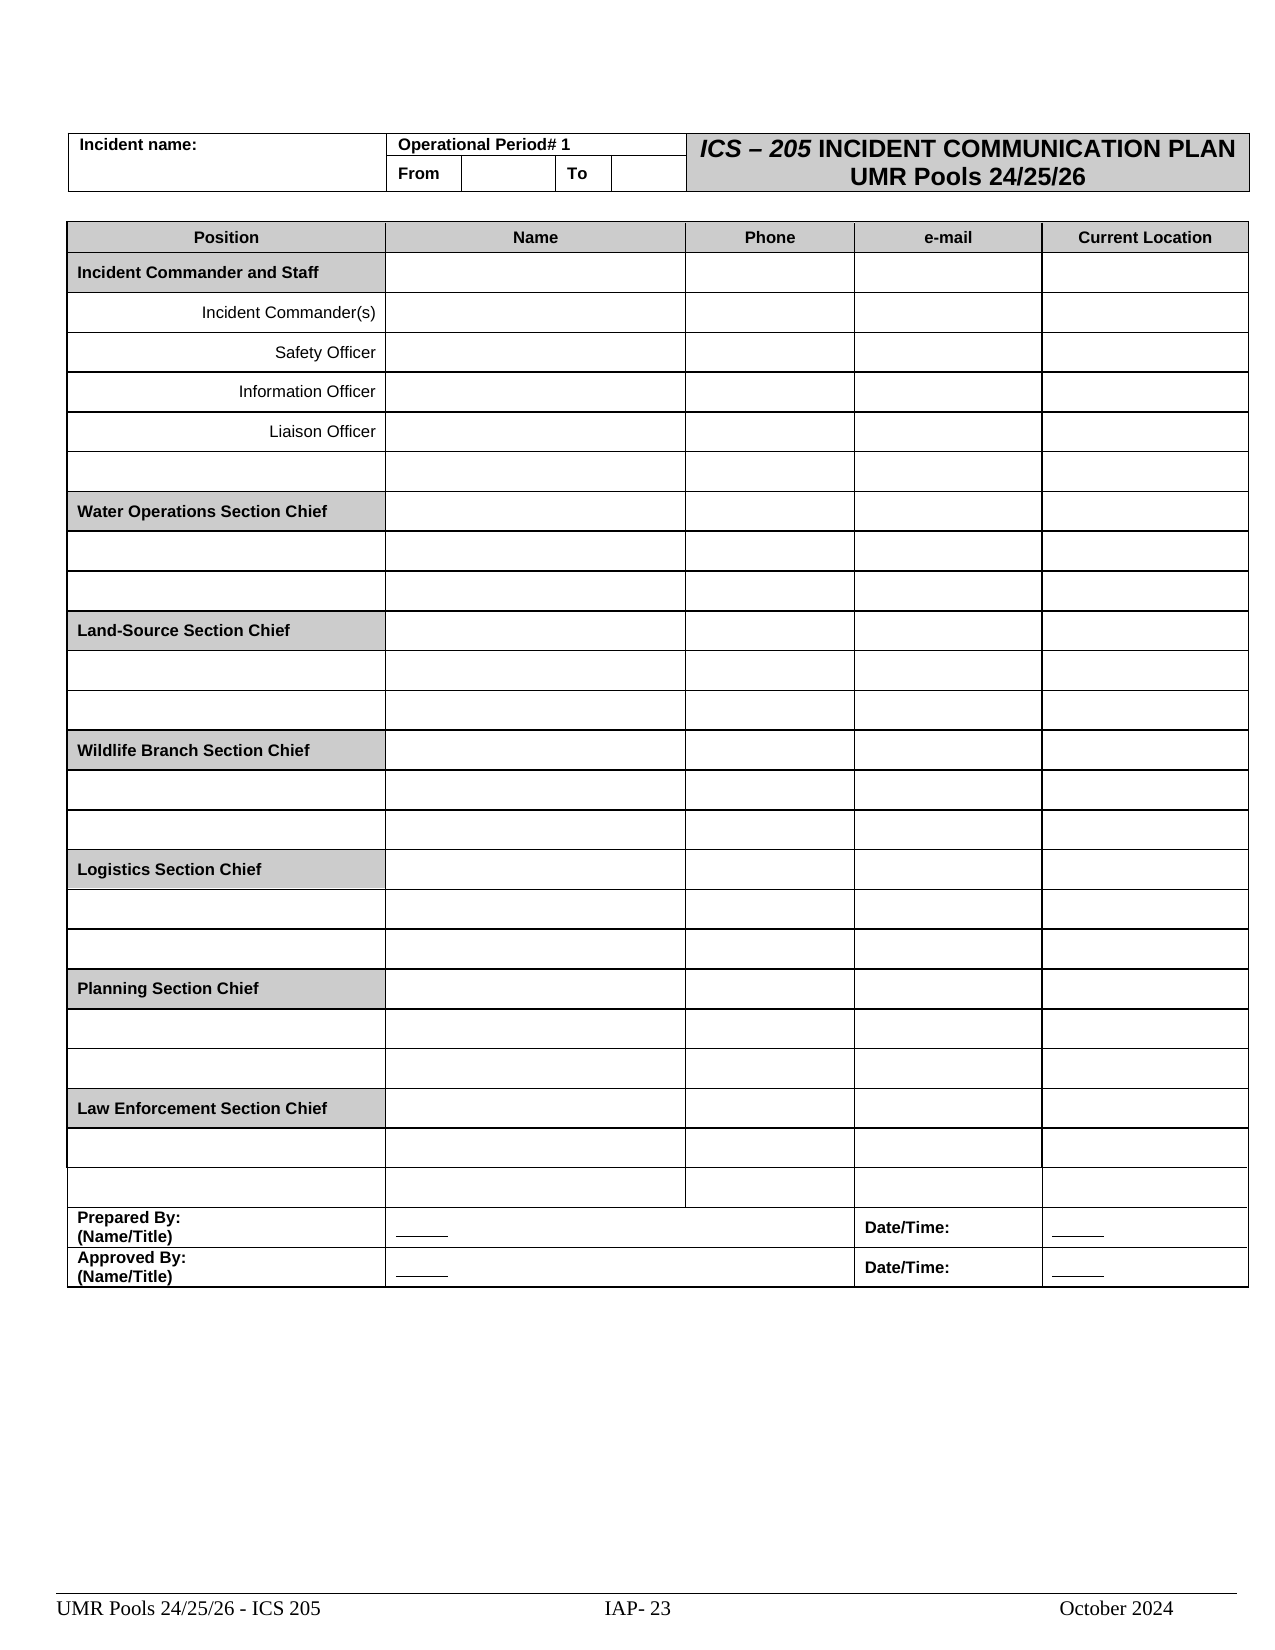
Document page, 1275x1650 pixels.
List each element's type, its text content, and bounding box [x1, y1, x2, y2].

table_cell [1043, 572, 1248, 610]
table_cell [68, 890, 385, 928]
table_cell [68, 532, 385, 570]
table_cell [386, 731, 685, 769]
table_cell Date/Time: [855, 1208, 1042, 1247]
table_cell [386, 890, 685, 928]
table_cell [69, 155, 386, 191]
table_cell [386, 811, 685, 849]
table_header Current Location [1043, 222, 1248, 252]
table_header Incident name: [69, 134, 386, 155]
table_cell [855, 1129, 1041, 1167]
table_cell [1043, 1247, 1248, 1286]
table_cell [386, 970, 685, 1008]
table_cell [855, 970, 1041, 1008]
table_header ICS – 205 INCIDENT COMMUNICATION PLAN UMR Pools 24/25/26 [687, 134, 1249, 191]
table_cell Incident Commander and Staff [68, 253, 385, 292]
table_cell [855, 532, 1041, 570]
table_cell [386, 413, 685, 451]
table_cell [386, 333, 685, 371]
table_cell [386, 293, 685, 331]
table_cell [686, 1129, 854, 1167]
table_cell [855, 413, 1041, 451]
table_cell [1043, 850, 1248, 888]
table_cell [386, 612, 685, 650]
table_cell [1043, 1049, 1248, 1087]
table_cell [1043, 691, 1248, 729]
table_cell [686, 651, 854, 689]
table_cell [1043, 970, 1248, 1008]
table_cell [386, 1248, 854, 1286]
table_cell [1043, 771, 1248, 809]
table_cell [68, 1010, 385, 1048]
table_cell [686, 811, 854, 849]
table_cell [68, 811, 385, 849]
table_cell [1043, 930, 1248, 968]
table_cell [855, 373, 1041, 411]
table_cell [386, 1089, 685, 1127]
table_cell [1043, 452, 1248, 491]
table_cell Incident Commander(s) [68, 293, 385, 331]
table_cell [68, 930, 385, 968]
table_cell [1043, 651, 1248, 689]
table_cell Logistics Section Chief [68, 850, 385, 888]
table_cell [1043, 1129, 1248, 1167]
table_cell [686, 413, 854, 451]
table_cell [1043, 492, 1248, 530]
table_cell Prepared By: (Name/Title) [68, 1208, 385, 1247]
table_cell [462, 156, 555, 191]
table_cell [1043, 373, 1248, 411]
table_cell [686, 691, 854, 729]
table_header Operational Period# 1 [387, 134, 686, 155]
table_cell [1043, 333, 1248, 371]
table_cell [686, 731, 854, 769]
table_cell [855, 691, 1041, 729]
table_cell [386, 1010, 685, 1048]
table_cell [386, 771, 685, 809]
table_cell [386, 930, 685, 968]
table_cell [855, 1089, 1041, 1127]
table_cell [855, 1010, 1041, 1048]
table_cell [386, 532, 685, 570]
table_cell [1043, 1010, 1248, 1048]
table_cell [386, 572, 685, 610]
table_cell [386, 373, 685, 411]
table_cell [686, 1010, 854, 1048]
table_cell [1043, 612, 1248, 650]
table_cell [855, 492, 1041, 530]
table_header Phone [686, 222, 854, 252]
table_cell [68, 1168, 385, 1207]
table_header Position [68, 222, 385, 252]
table_cell Planning Section Chief [68, 970, 385, 1008]
table_cell [855, 890, 1041, 928]
table_cell [855, 930, 1041, 968]
table_cell Safety Officer [68, 333, 385, 371]
table_cell [855, 850, 1041, 888]
table_cell [686, 253, 854, 292]
table_cell [68, 691, 385, 729]
table_cell [386, 1208, 854, 1247]
table_cell [386, 1168, 685, 1207]
table_cell [386, 1129, 685, 1167]
table_cell [686, 492, 854, 530]
table_cell [68, 452, 385, 491]
table_cell [1043, 731, 1248, 769]
table_cell [855, 612, 1041, 650]
table_cell [686, 1089, 854, 1127]
table_cell [855, 293, 1041, 331]
table_cell Law Enforcement Section Chief [68, 1089, 385, 1127]
table_cell [686, 771, 854, 809]
table_cell [68, 771, 385, 809]
table_cell [855, 572, 1041, 610]
table_header e-mail [855, 222, 1042, 252]
table_cell [386, 691, 685, 729]
table_cell [855, 1049, 1041, 1087]
table_cell Approved By: (Name/Title) [68, 1248, 385, 1286]
table_cell [855, 731, 1041, 769]
table_cell [686, 930, 854, 968]
table_cell [855, 771, 1041, 809]
table_cell [1043, 1089, 1248, 1127]
table_cell From [387, 156, 461, 191]
table_header Name [386, 222, 685, 252]
table_cell [386, 452, 685, 491]
table_cell [1043, 890, 1248, 928]
table_cell [1043, 293, 1248, 331]
table_cell [1043, 413, 1248, 451]
table_cell Date/Time: [855, 1248, 1042, 1286]
table_cell [855, 1168, 1042, 1207]
table_cell [686, 1049, 854, 1087]
table_cell [686, 452, 854, 491]
table_cell [612, 156, 686, 191]
table_cell [1043, 811, 1248, 849]
table_cell [386, 1049, 685, 1087]
table_cell Wildlife Branch Section Chief [68, 731, 385, 769]
table_cell Information Officer [68, 373, 385, 411]
table_cell [68, 1049, 385, 1087]
table_cell [686, 850, 854, 888]
table_cell [686, 890, 854, 928]
table_cell [1043, 253, 1248, 292]
table_cell [686, 532, 854, 570]
table_cell [686, 333, 854, 371]
table_cell [686, 612, 854, 650]
table_cell [1043, 532, 1248, 570]
table_cell [68, 651, 385, 689]
table_cell [686, 1168, 854, 1207]
table_cell [855, 651, 1041, 689]
table_cell [686, 373, 854, 411]
table_cell [386, 492, 685, 530]
table_cell Water Operations Section Chief [68, 492, 385, 530]
table_cell [855, 452, 1041, 491]
table_cell [855, 253, 1041, 292]
table_cell [1043, 1167, 1248, 1207]
table_cell [68, 572, 385, 610]
table_cell [1043, 1207, 1248, 1247]
table_cell [686, 970, 854, 1008]
table_cell [855, 333, 1041, 371]
table_cell [68, 1129, 385, 1167]
table_cell [386, 850, 685, 888]
table_cell To [556, 156, 611, 191]
table_cell Liaison Officer [68, 413, 385, 451]
table_cell [855, 811, 1041, 849]
table_cell [686, 293, 854, 331]
table_cell Land-Source Section Chief [68, 612, 385, 650]
table_cell [386, 651, 685, 689]
table_cell [386, 253, 685, 292]
table_cell [686, 572, 854, 610]
